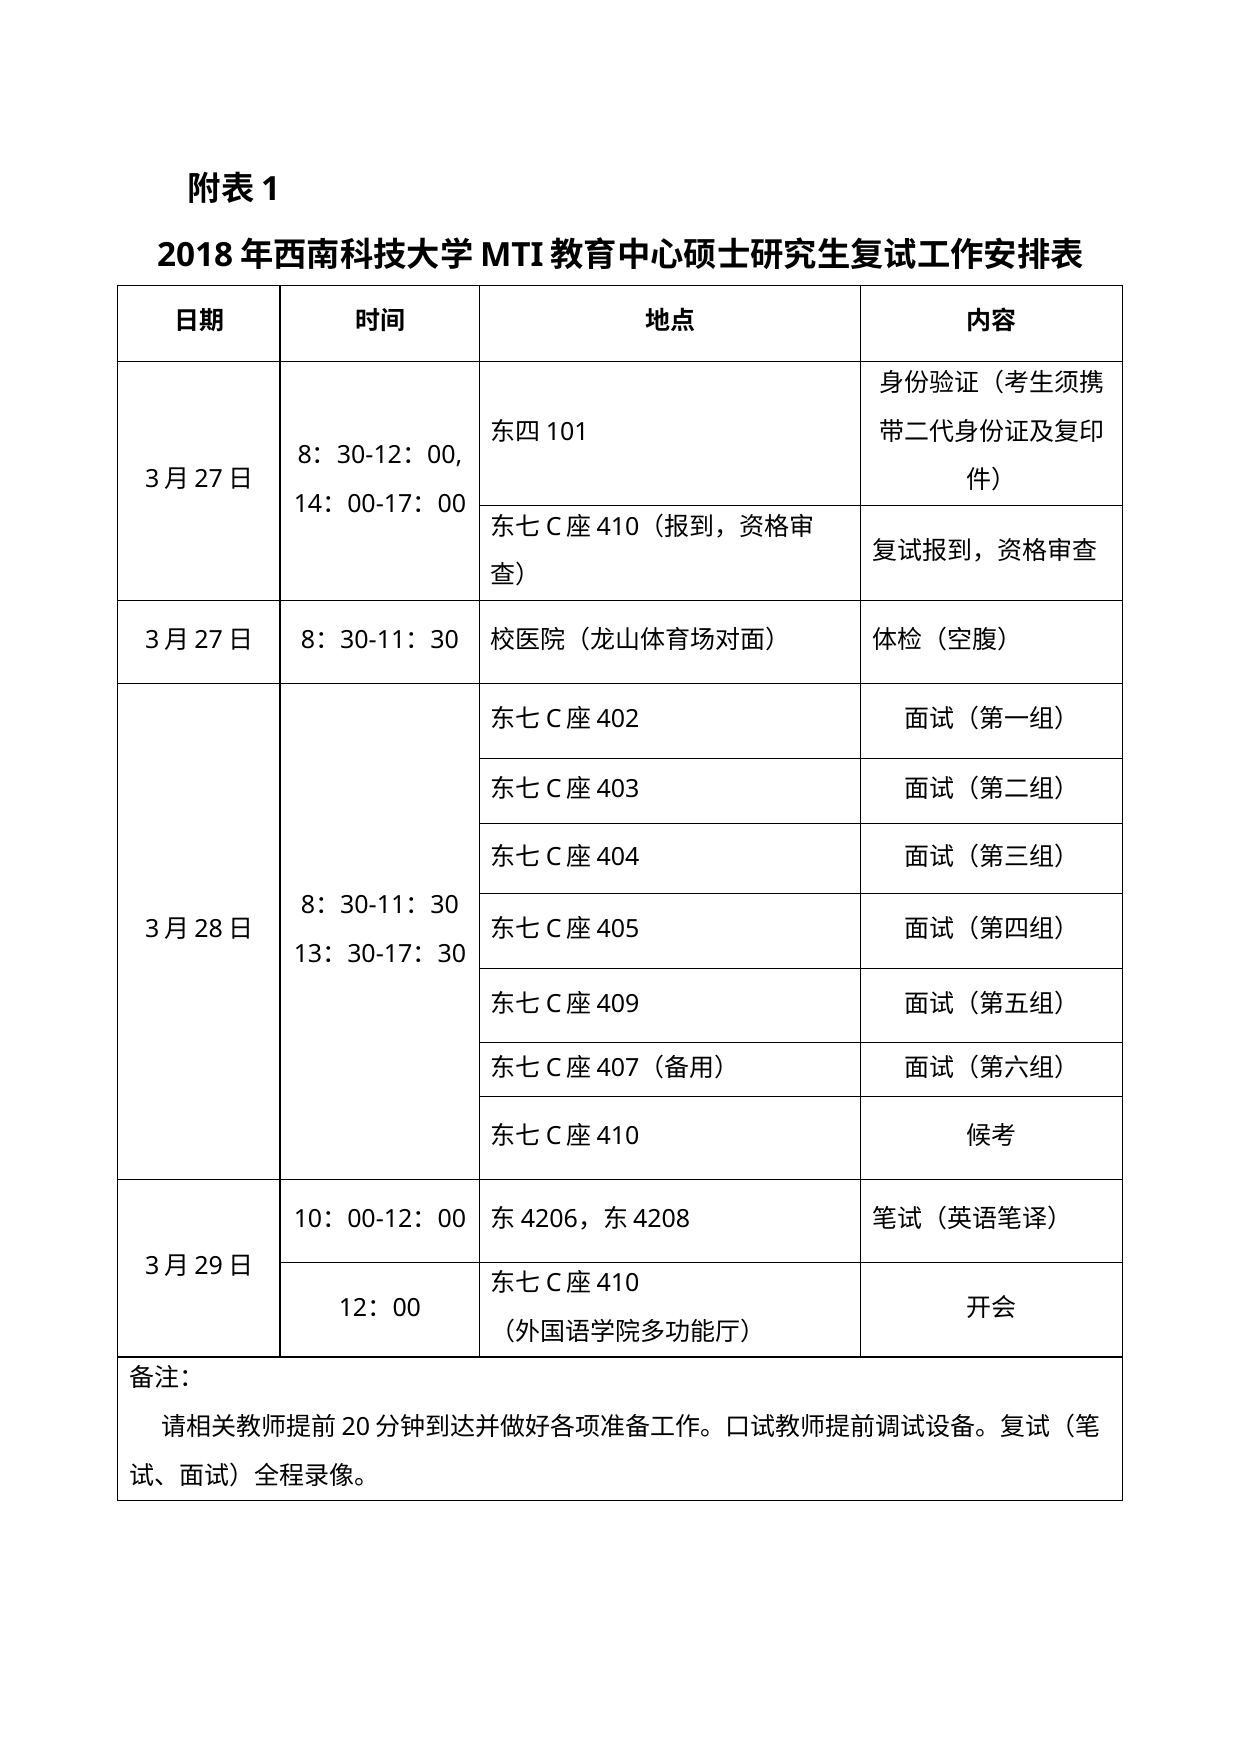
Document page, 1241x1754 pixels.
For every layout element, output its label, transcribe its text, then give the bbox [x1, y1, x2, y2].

table_cell 候考 [861, 1097, 1122, 1179]
table_cell 内容 [861, 286, 1122, 361]
table_cell 面试（第五组） [861, 969, 1122, 1042]
table_cell 开会 [861, 1263, 1122, 1356]
table_cell 东七C座409 [480, 969, 860, 1042]
table_header 2018年西南科技大学MTI教育中心硕士研究生复试工作安排表 [118, 227, 1122, 284]
table_cell 东七C座403 [480, 759, 860, 823]
table_cell 东七C座410（报到，资格审查） [480, 506, 860, 600]
table_cell 东七C座410 （外国语学院多功能厅） [480, 1263, 860, 1356]
table_cell 东4206，东4208 [480, 1180, 860, 1262]
table_cell 东七C座410 [480, 1097, 860, 1179]
table_cell 3月28日 [118, 684, 279, 1179]
table_cell 12：00 [281, 1263, 479, 1356]
table_cell 面试（第三组） [861, 824, 1122, 893]
table_cell 东七C座405 [480, 894, 860, 968]
table_cell 面试（第二组） [861, 759, 1122, 823]
table_cell 面试（第六组） [861, 1043, 1122, 1096]
table_cell 东七C座407（备用） [480, 1043, 860, 1096]
table_cell 校医院（龙山体育场对面） [480, 601, 860, 683]
table_cell 3月29日 [118, 1180, 279, 1356]
table_cell 身份验证（考生须携带二代身份证及复印件） [861, 362, 1122, 505]
table_cell 东四101 [480, 362, 860, 505]
table_cell 东七C座404 [480, 824, 860, 893]
table_cell 东七C座402 [480, 684, 860, 757]
table_cell 笔试（英语笔译） [861, 1180, 1122, 1262]
table_cell 3月27日 [118, 601, 279, 683]
table_cell 3月27日 [118, 362, 279, 600]
table_cell 体检（空腹） [861, 601, 1122, 683]
table_cell 8：30-11：30 [281, 601, 479, 683]
table_cell 面试（第一组） [861, 684, 1122, 757]
table_cell 日期 [118, 286, 279, 361]
text 附表1 [187, 162, 1053, 210]
table_cell 复试报到，资格审查 [861, 506, 1122, 600]
table_cell 8：30-12：00, 14：00-17：00 [281, 362, 479, 600]
table_cell 10：00-12：00 [281, 1180, 479, 1262]
table_cell 地点 [480, 286, 860, 361]
table_cell 备注： 请相关教师提前20分钟到达并做好各项准备工作。口试教师提前调试设备。复试（笔试、面试）全程录像。 [118, 1358, 1122, 1500]
table_cell 8：30-11：30 13：30-17：30 [281, 684, 479, 1179]
table_cell 面试（第四组） [861, 894, 1122, 968]
table_cell 时间 [281, 286, 479, 361]
